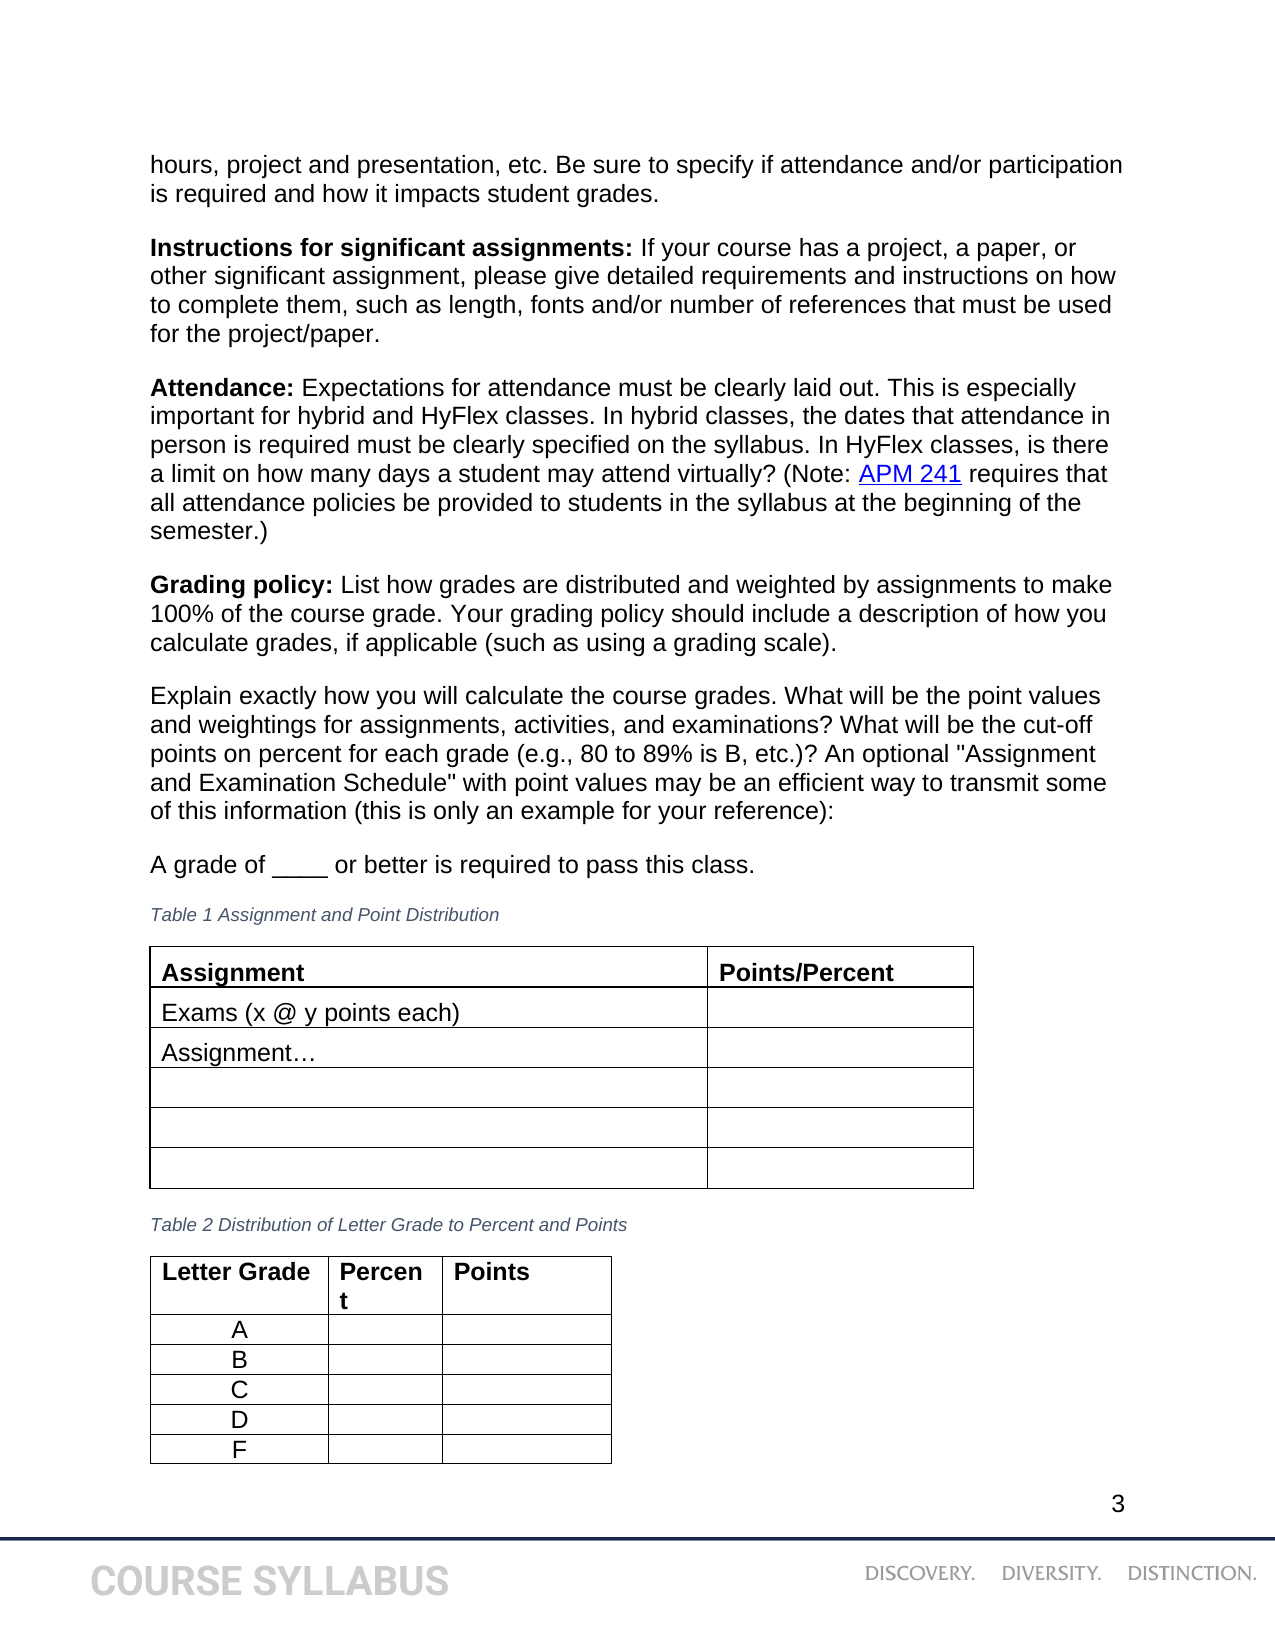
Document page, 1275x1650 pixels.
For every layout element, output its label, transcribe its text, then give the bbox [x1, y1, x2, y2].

table_cell [329, 1375, 442, 1404]
table_header Assignment [151, 947, 707, 986]
table_cell F [151, 1435, 328, 1463]
table_header Percent [329, 1257, 442, 1314]
table_cell [708, 1148, 973, 1187]
table_cell [329, 1435, 442, 1463]
table_cell [151, 1148, 707, 1187]
table_cell [708, 1108, 973, 1147]
table_cell [151, 1108, 707, 1147]
text Explain exactly how you will calculate the course grades. What will be the point values and weightings for assignments, activities, and examinations? What will be the cut-off points on percent for each grade (e.g., 80 to 89% is B, etc.)? An optional "Assignment and Examination Schedule" with point values may be an efficient way to transmit some of this information (this is only an example for your reference): [150, 681, 1125, 825]
table_cell [443, 1375, 611, 1404]
text Table 1 Assignment and Point Distribution [150, 904, 1125, 925]
table_cell Exams (x @ y points each) [151, 988, 707, 1027]
table_cell [708, 1068, 973, 1107]
table_cell B [151, 1345, 328, 1374]
table_cell [443, 1405, 611, 1433]
table_header Letter Grade [151, 1257, 328, 1314]
text Attendance: Expectations for attendance must be clearly laid out. This is especially important for hybrid and HyFlex classes. In hybrid classes, the dates that attendance in person is required must be clearly specified on the syllabus. In HyFlex classes, is there a limit on how many days a student may attend virtually? (Note: APM 241 requires that all attendance policies be provided to students in the syllabus at the beginning of the semester.) [150, 372, 1125, 545]
table_header Points/Percent [708, 947, 973, 986]
text Instructions for significant assignments: If your course has a project, a paper, or other significant assignment, please give detailed requirements and instructions on how to complete them, such as length, fonts and/or number of references that must be used for the project/paper. [150, 232, 1125, 347]
table_cell [443, 1435, 611, 1463]
table_cell A [151, 1315, 328, 1344]
table_cell D [151, 1405, 328, 1433]
table_cell [708, 988, 973, 1027]
table_cell C [151, 1375, 328, 1404]
table_cell [151, 1068, 707, 1107]
picture [0, 1537, 1275, 1622]
table_header Points [443, 1257, 611, 1314]
table_cell [708, 1028, 973, 1067]
text Table 2 Distribution of Letter Grade to Percent and Points [150, 1213, 1125, 1235]
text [150, 150, 1125, 207]
text A grade of ____ or better is required to pass this class. [150, 850, 1125, 879]
text Grading policy: List how grades are distributed and weighted by assignments to make 100% of the course grade. Your grading policy should include a description of how you calculate grades, if applicable (such as using a grading scale). [150, 570, 1125, 656]
table_cell [329, 1315, 442, 1344]
table_cell [443, 1345, 611, 1374]
table_cell [329, 1405, 442, 1433]
table_cell [329, 1345, 442, 1374]
table_cell Assignment… [151, 1028, 707, 1067]
table_cell [443, 1315, 611, 1344]
